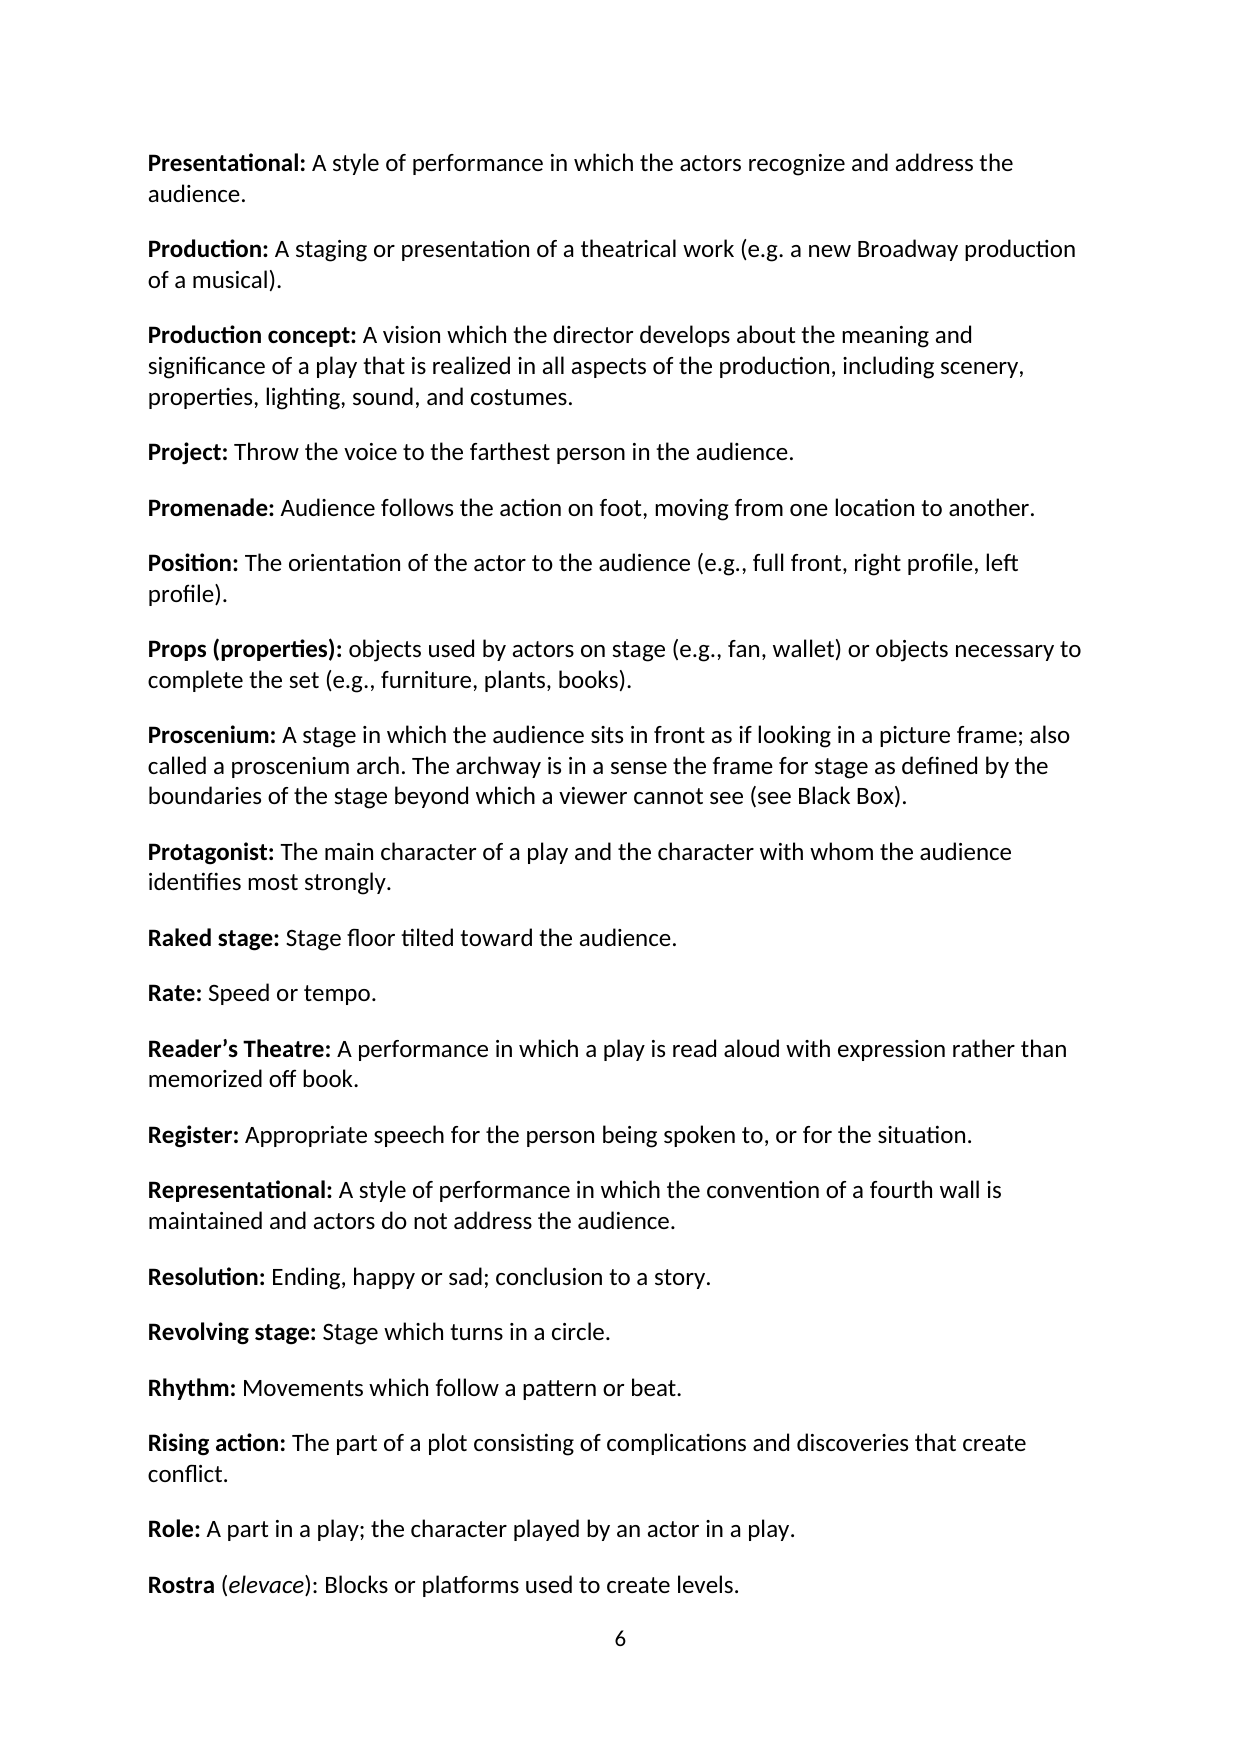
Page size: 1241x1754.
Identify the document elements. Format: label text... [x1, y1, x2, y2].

text Props (properties): objects used by actors on stage (e.g., fan, wallet) or objects necessary to complete the set (e.g., furniture, plants, books). [148, 633, 1093, 694]
text Rising action: The part of a plot consisting of complications and discoveries that create conflict. [148, 1427, 1093, 1488]
text Rostra (elevace): Blocks or platforms used to create levels. [148, 1569, 1093, 1599]
text Raked stage: Stage floor tilted toward the audience. [148, 922, 1093, 952]
text Register: Appropriate speech for the person being spoken to, or for the situation. [148, 1119, 1093, 1149]
text Proscenium: A stage in which the audience sits in front as if looking in a picture frame; also called a proscenium arch. The archway is in a sense the frame for stage as defined by the boundaries of the stage beyond which a viewer cannot see (see Black Box). [148, 719, 1093, 811]
text Presentational: A style of performance in which the actors recognize and address the audience. [148, 148, 1093, 209]
text Position: The orientation of the actor to the audience (e.g., full front, right profile, left profile). [148, 547, 1093, 608]
text Rate: Speed or tempo. [148, 977, 1093, 1008]
text Project: Throw the voice to the farthest person in the audience. [148, 436, 1093, 467]
text Promenade: Audience follows the action on foot, moving from one location to another. [148, 492, 1093, 522]
text Representational: A style of performance in which the convention of a fourth wall is maintained and actors do not address the audience. [148, 1174, 1093, 1236]
text Revolving stage: Stage which turns in a circle. [148, 1316, 1093, 1347]
text Rhythm: Movements which follow a pattern or beat. [148, 1372, 1093, 1402]
text Reader’s Theatre: A performance in which a play is read aloud with expression rather than memorized off book. [148, 1033, 1093, 1094]
text Protagonist: The main character of a play and the character with whom the audience identifies most strongly. [148, 836, 1093, 897]
text Production: A staging or presentation of a theatrical work (e.g. a new Broadway production of a musical). [148, 234, 1093, 295]
text Resolution: Ending, happy or sad; conclusion to a story. [148, 1261, 1093, 1291]
text Production concept: A vision which the director develops about the meaning and significance of a play that is realized in all aspects of the production, including scenery, properties, lighting, sound, and costumes. [148, 320, 1093, 411]
text Role: A part in a play; the character played by an actor in a play. [148, 1513, 1093, 1544]
